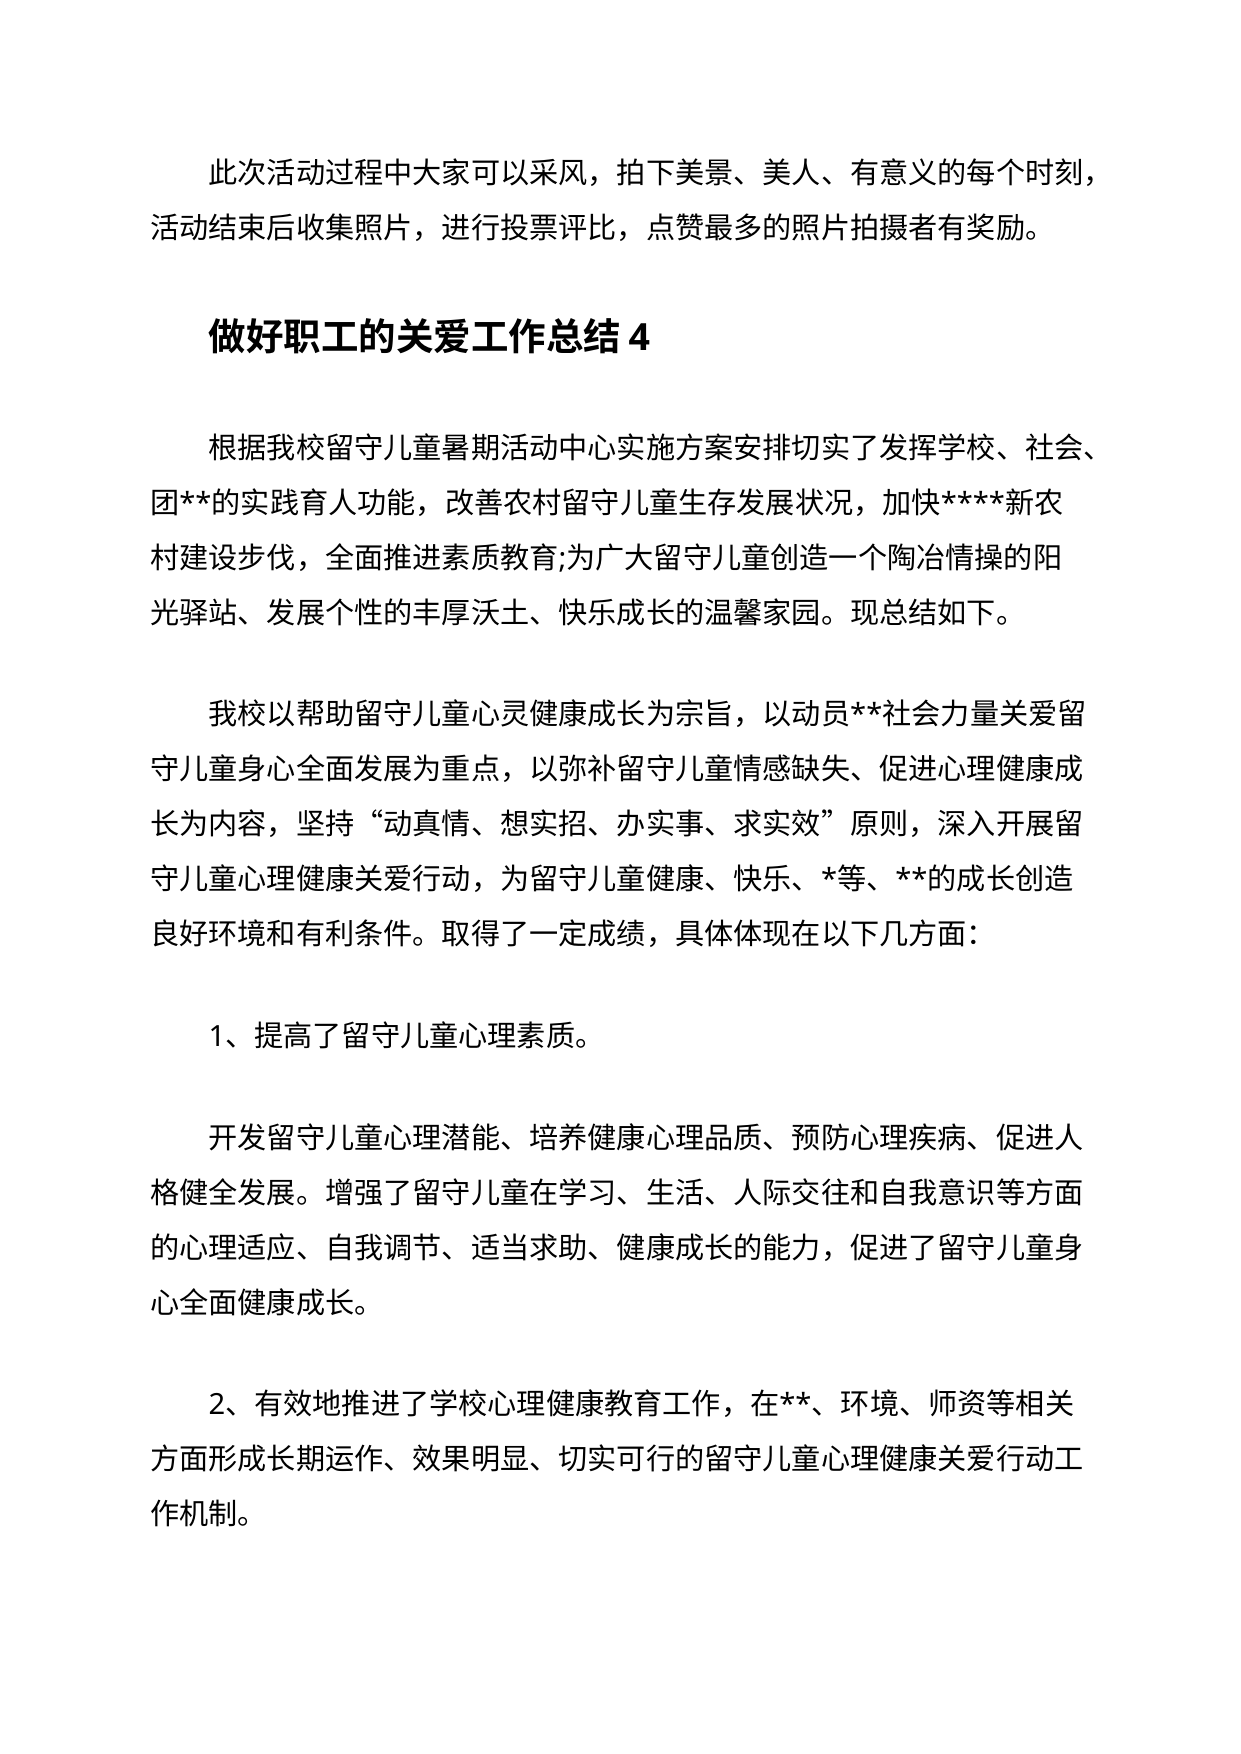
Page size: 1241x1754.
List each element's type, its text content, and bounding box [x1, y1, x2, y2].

text 2、有效地推进了学校心理健康教育工作，在**、环境、师资等相关方面形成长期运作、效果明显、切实可行的留守儿童心理健康关爱行动工作机制。 [150, 1381, 1090, 1533]
text 我校以帮助留守儿童心灵健康成长为宗旨，以动员**社会力量关爱留守儿童身心全面发展为重点，以弥补留守儿童情感缺失、促进心理健康成长为内容，坚持“动真情、想实招、办实事、求实效”原则，深入开展留守儿童心理健康关爱行动，为留守儿童健康、快乐、*等、**的成长创造良好环境和有利条件。取得了一定成绩，具体体现在以下几方面： [150, 691, 1090, 953]
text 做好职工的关爱工作总结4 [150, 307, 1090, 361]
text 1、提高了留守儿童心理素质。 [150, 1012, 1090, 1055]
text 根据我校留守儿童暑期活动中心实施方案安排切实了发挥学校、社会、团**的实践育人功能，改善农村留守儿童生存发展状况，加快****新农村建设步伐，全面推进素质教育;为广大留守儿童创造一个陶冶情操的阳光驿站、发展个性的丰厚沃土、快乐成长的温馨家园。现总结如下。 [150, 424, 1090, 631]
text 开发留守儿童心理潜能、培养健康心理品质、预防心理疾病、促进人格健全发展。增强了留守儿童在学习、生活、人际交往和自我意识等方面的心理适应、自我调节、适当求助、健康成长的能力，促进了留守儿童身心全面健康成长。 [150, 1114, 1090, 1321]
text 此次活动过程中大家可以采风，拍下美景、美人、有意义的每个时刻，活动结束后收集照片，进行投票评比，点赞最多的照片拍摄者有奖励。 [150, 150, 1090, 247]
